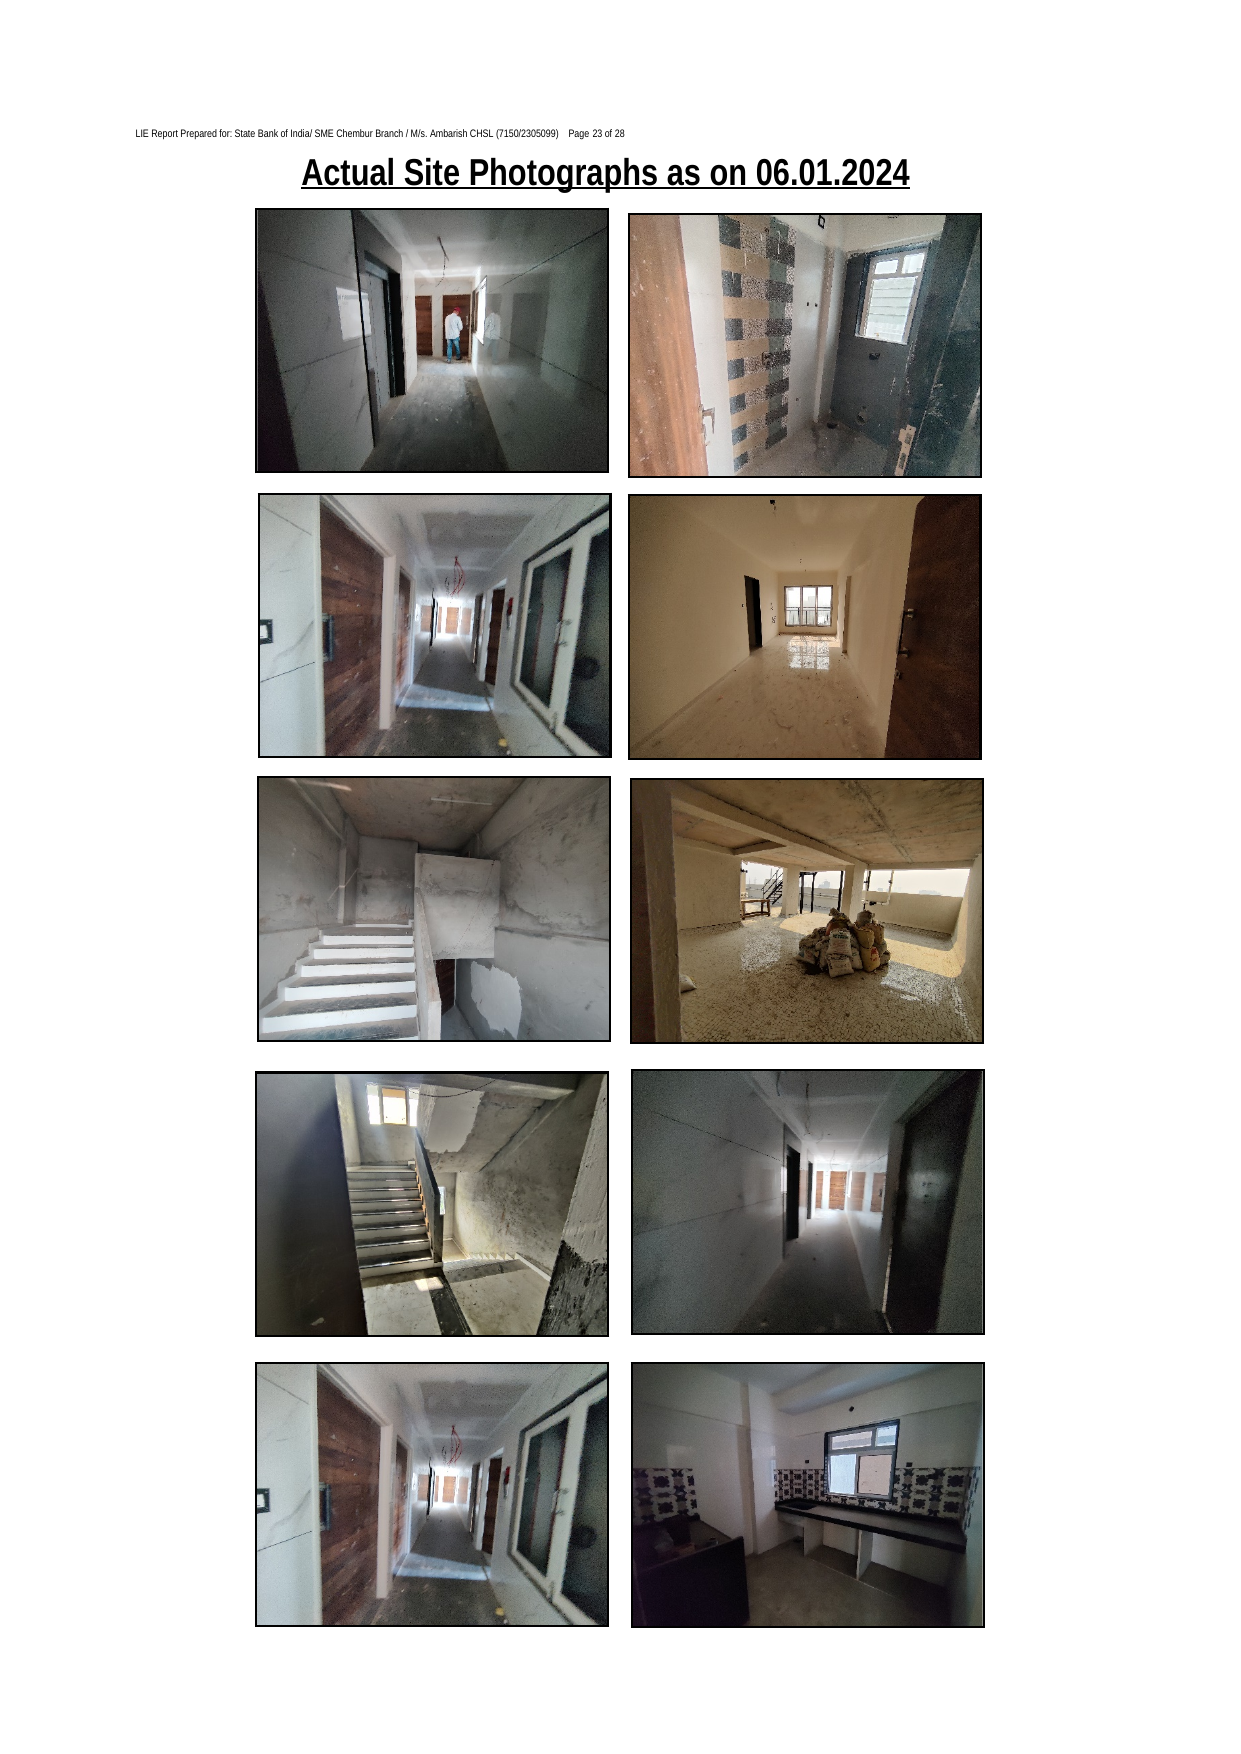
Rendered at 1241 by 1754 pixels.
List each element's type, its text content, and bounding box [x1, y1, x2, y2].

picture [257, 1074, 607, 1335]
picture [632, 780, 982, 1042]
picture [257, 1364, 607, 1625]
text Actual Site Photographs as on 06.01.2024 [133, 150, 1078, 193]
picture [633, 1364, 983, 1626]
picture [630, 215, 980, 476]
picture [260, 495, 609, 756]
picture [633, 1071, 983, 1333]
picture [259, 778, 609, 1040]
picture [630, 496, 979, 758]
picture [257, 210, 607, 471]
